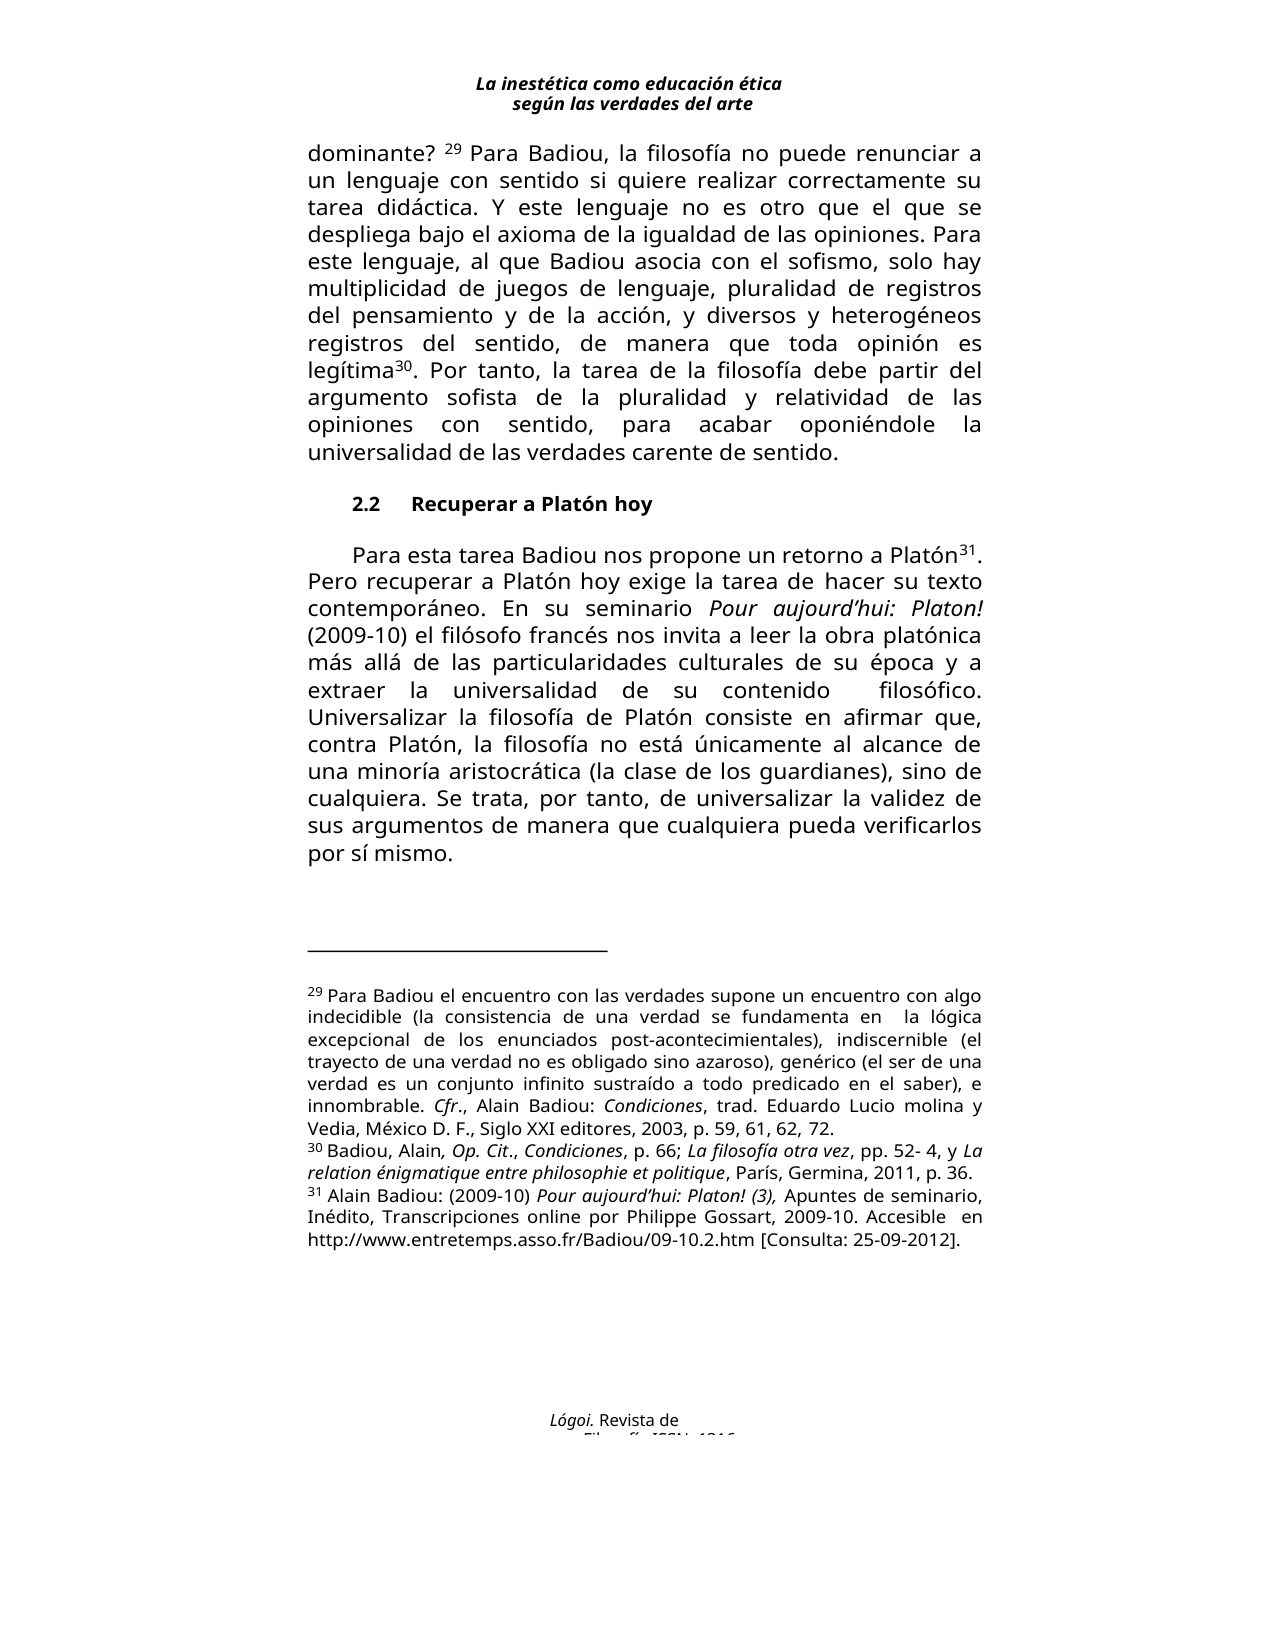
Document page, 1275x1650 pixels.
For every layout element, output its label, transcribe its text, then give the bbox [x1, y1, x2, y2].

text 30 Badiou, Alain, Op. Cit., Condiciones, p. 66; La filosofía otra vez, pp. 52- 4, y La relation énigmatique entre philosophie et politique, París, Germina, 2011, p. 36. [307, 1140, 983, 1184]
text dominante? 29 Para Badiou, la filosofía no puede renunciar a un lenguaje con sentido si quiere realizar correctamente su tarea didáctica. Y este lenguaje no es otro que el que se despliega bajo el axioma de la igualdad de las opiniones. Para este lenguaje, al que Badiou asocia con el sofismo, solo hay multiplicidad de juegos de lenguaje, pluralidad de registros del pensamiento y de la acción, y diversos y heterogéneos registros del sentido, de manera que toda opinión es legítima30. Por tanto, la tarea de la filosofía debe partir del argumento sofista de la pluralidad y relatividad de las opiniones con sentido, para acabar oponiéndole la universalidad de las verdades carente de sentido. [307, 140, 983, 466]
text 31 Alain Badiou: (2009-10) Pour aujourd’hui: Platon! (3), Apuntes de seminario, Inédito, Transcripciones online por Philippe Gossart, 2009-10. Accesible en http://www.entretemps.asso.fr/Badiou/09-10.2.htm [Consulta: 25-09-2012]. [307, 1185, 983, 1251]
text 29 Para Badiou el encuentro con las verdades supone un encuentro con algo indecidible (la consistencia de una verdad se fundamenta en la lógica excepcional de los enunciados post-acontecimientales), indiscernible (el trayecto de una verdad no es obligado sino azaroso), genérico (el ser de una verdad es un conjunto infinito sustraído a todo predicado en el saber), e innombrable. Cfr., Alain Badiou: Condiciones, trad. Eduardo Lucio molina y Vedia, México D. F., Siglo XXI editores, 2003, p. 59, 61, 62, 72. [307, 984, 983, 1140]
list Recuperar a Platón hoy [352, 491, 1096, 517]
text Para esta tarea Badiou nos propone un retorno a Platón31. Pero recuperar a Platón hoy exige la tarea de hacer su texto contemporáneo. En su seminario Pour aujourd’hui: Platon! (2009-10) el filósofo francés nos invita a leer la obra platónica más allá de las particularidades culturales de su época y a extraer la universalidad de su contenido filosófico. Universalizar la filosofía de Platón consiste en afirmar que, contra Platón, la filosofía no está únicamente al alcance de una minoría aristocrática (la clase de los guardianes), sino de cualquiera. Se trata, por tanto, de universalizar la validez de sus argumentos de manera que cualquiera pueda verificarlos por sí mismo. [307, 541, 983, 867]
